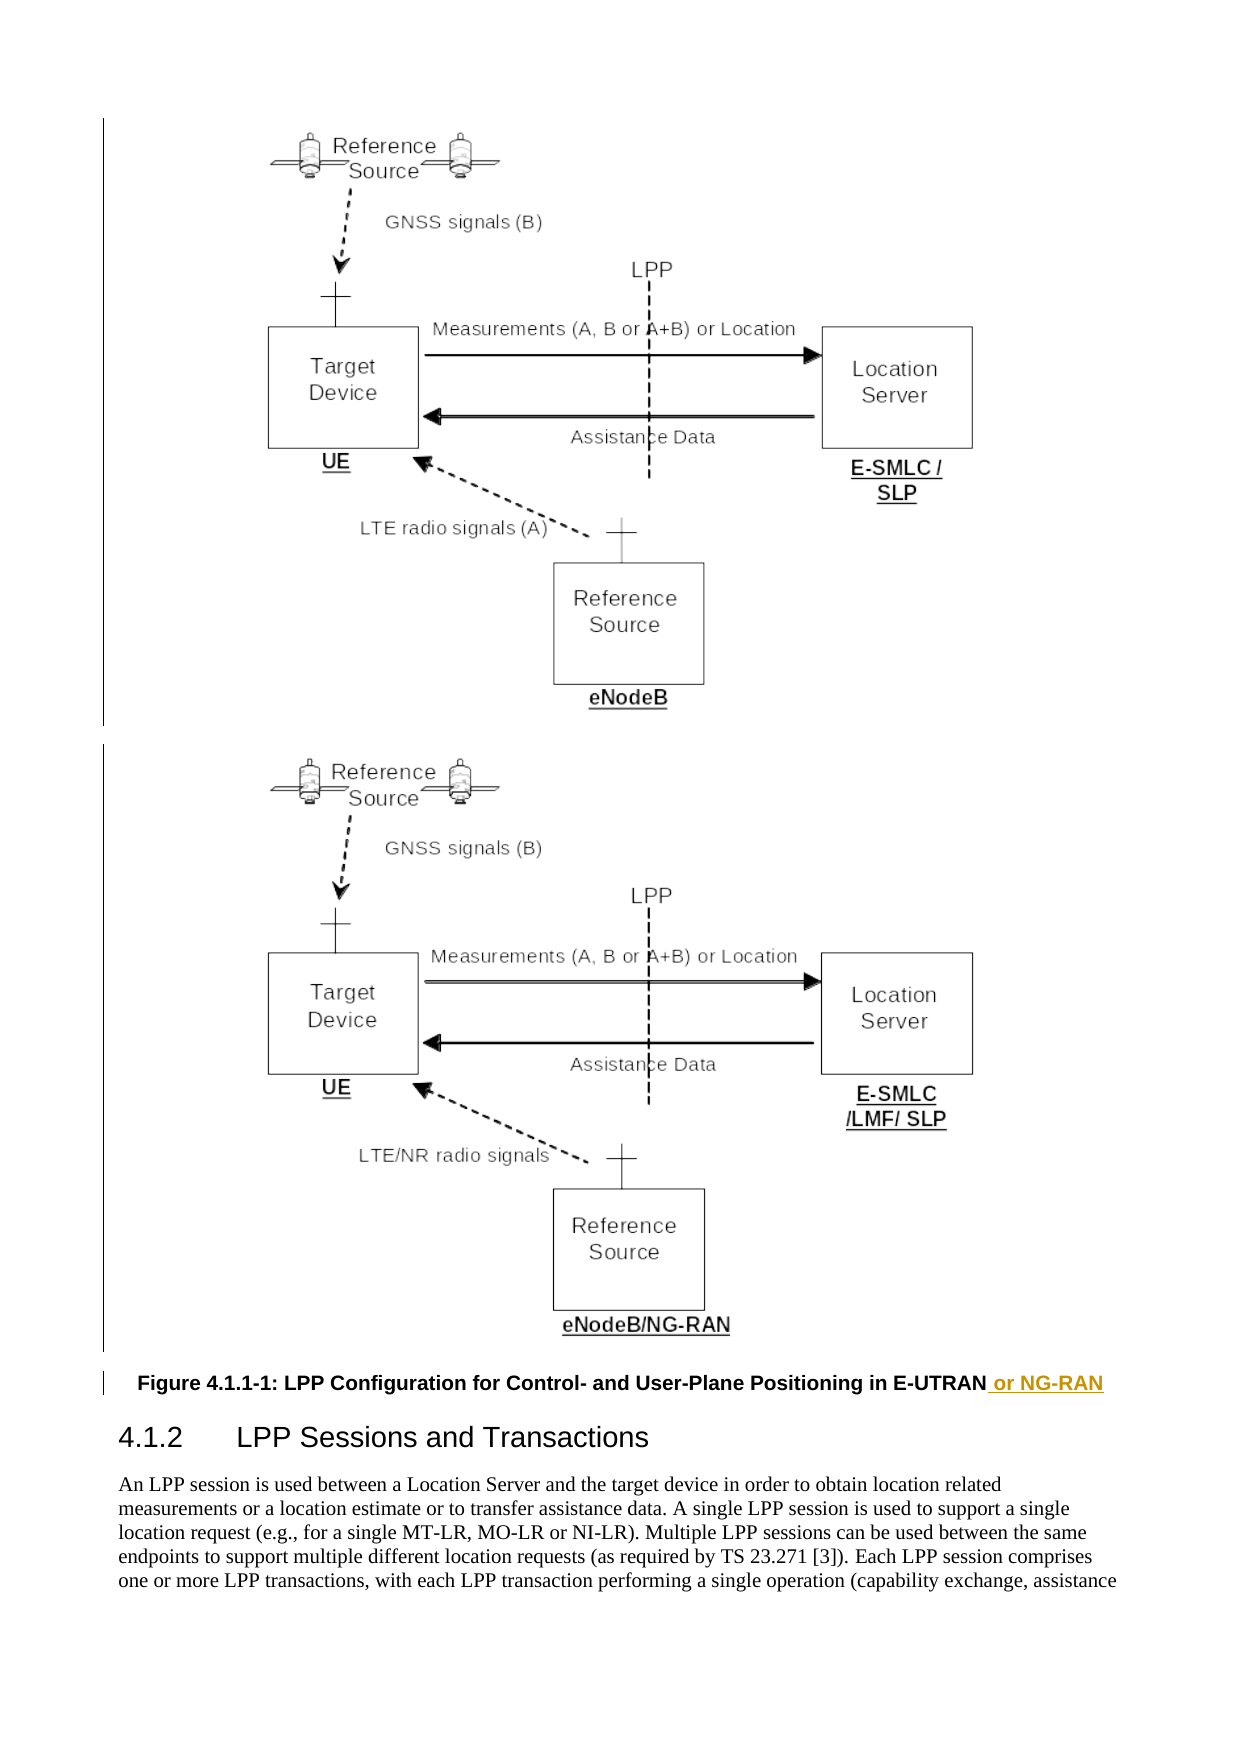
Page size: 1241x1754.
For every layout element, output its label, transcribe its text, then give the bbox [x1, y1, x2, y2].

text Figure 4.1.1-1: LPP Configuration for Control- and User-Plane Positioning in E-UTRAN [118, 1371, 1122, 1394]
subtitle 4.1.2 LPP Sessions and Transactions [118, 1419, 1122, 1453]
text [118, 1472, 1122, 1592]
